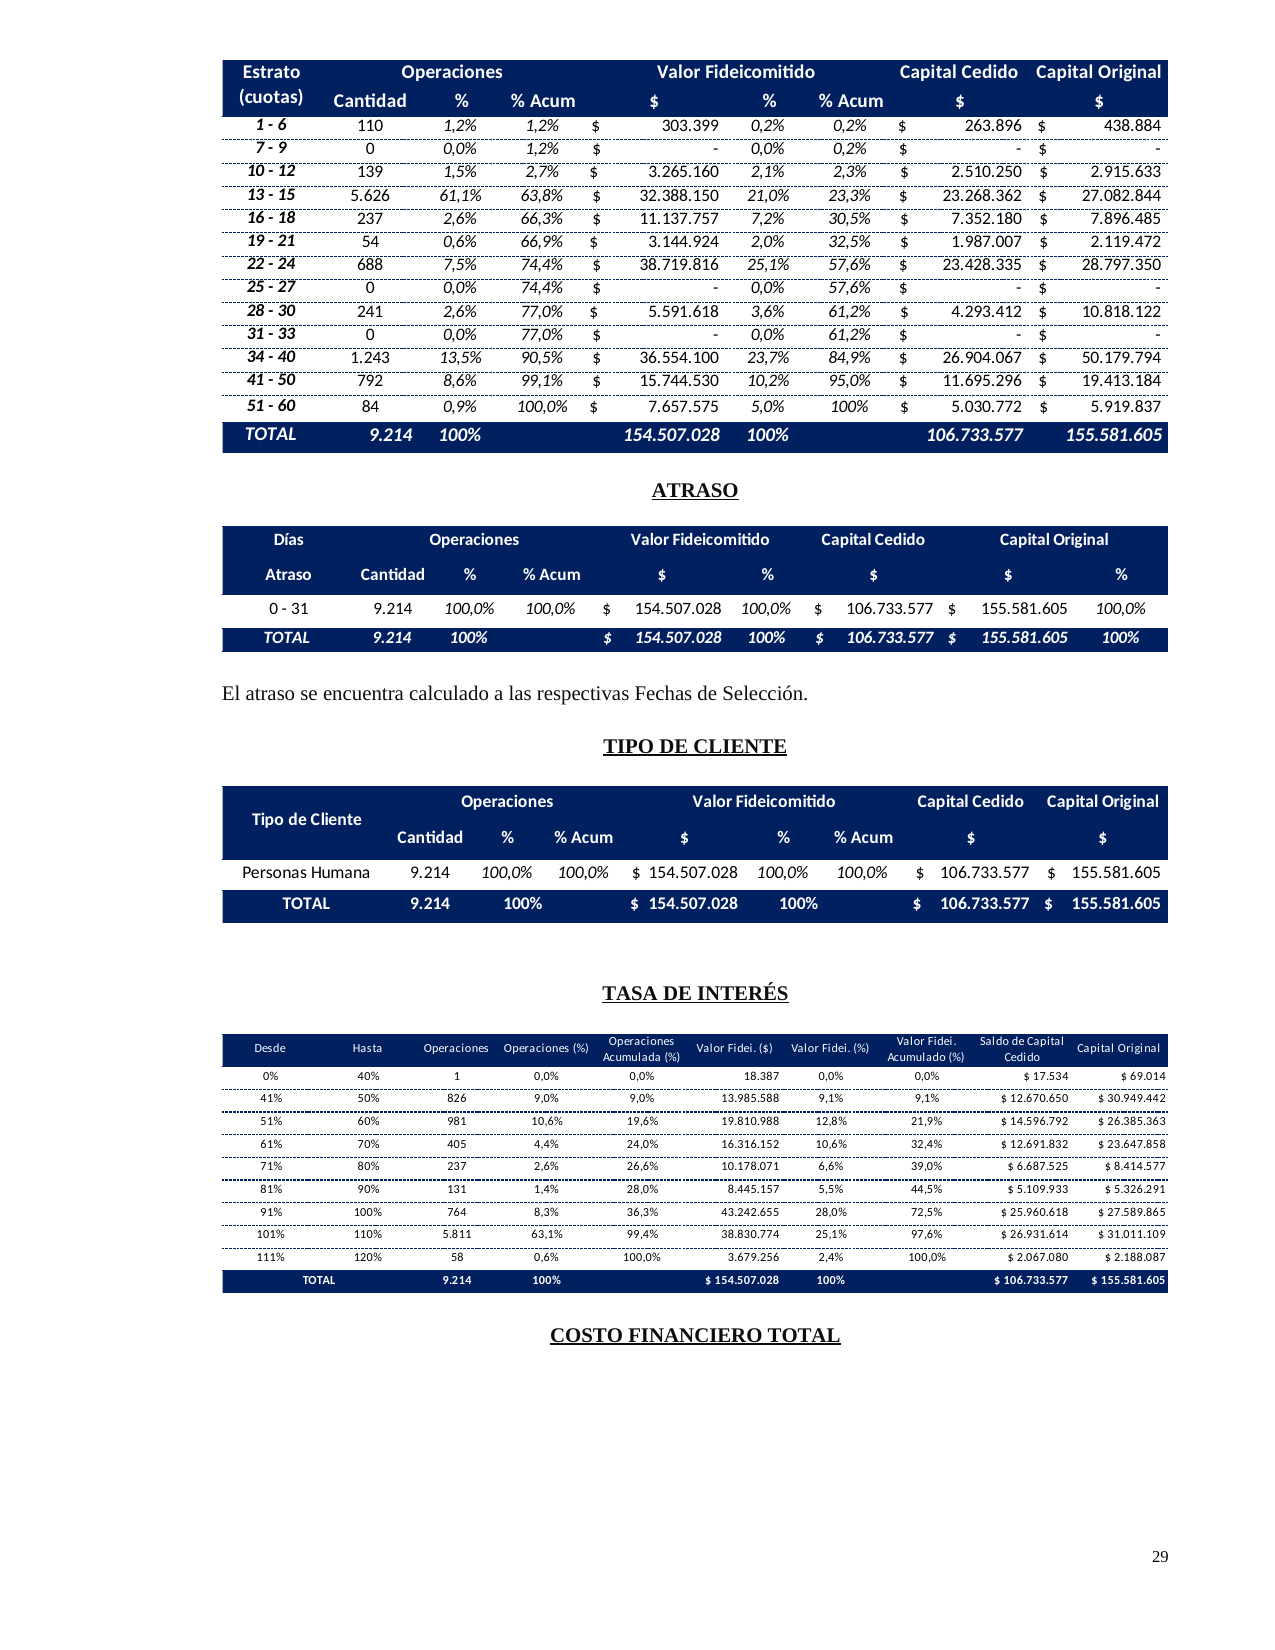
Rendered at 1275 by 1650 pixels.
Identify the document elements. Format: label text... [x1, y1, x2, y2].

subtitle COSTO FINANCIERO TOTAL [222, 1323, 1169, 1347]
text ATRASO [222, 478, 1169, 502]
text El atraso se encuentra calculado a las respectivas Fechas de Selección. [222, 681, 1169, 705]
subtitle TASA DE INTERÉS [222, 981, 1169, 1005]
subtitle TIPO DE CLIENTE [222, 734, 1169, 758]
